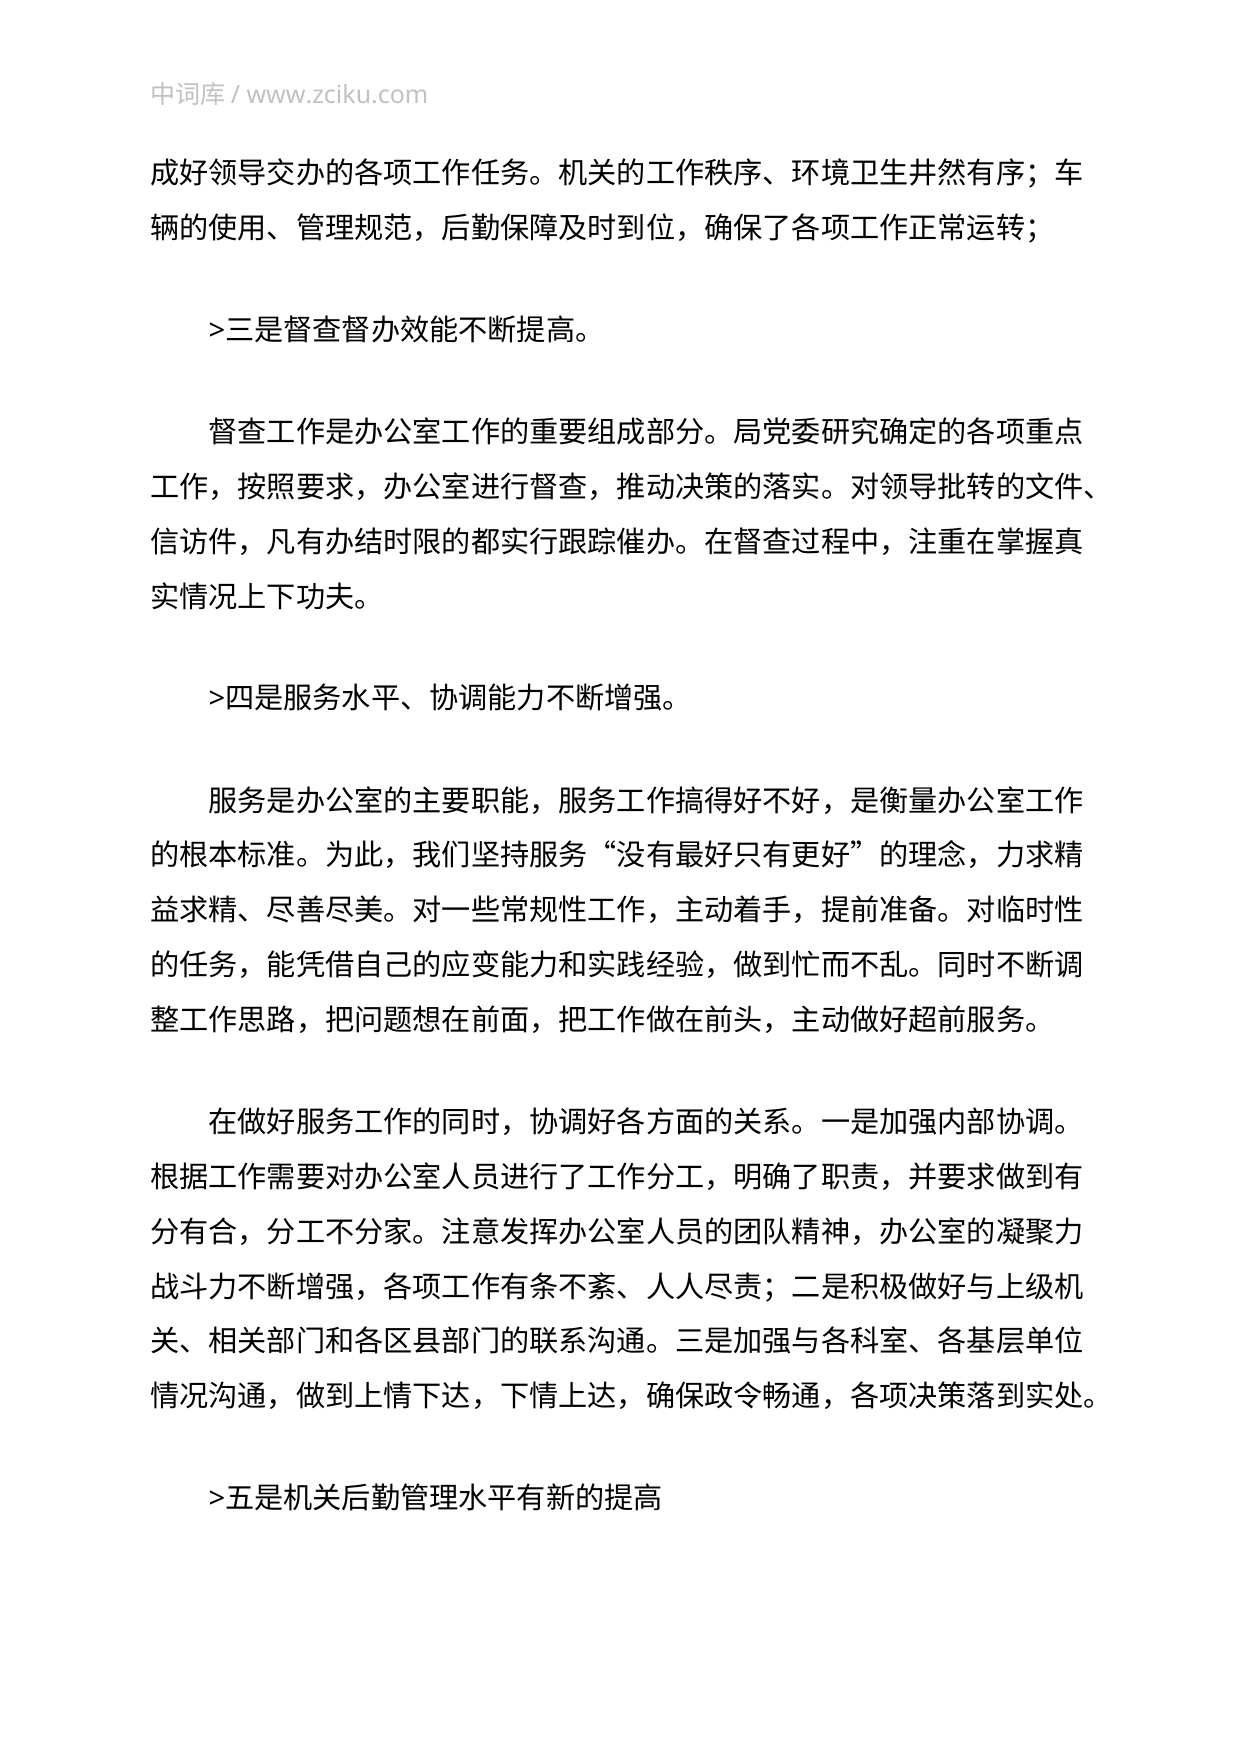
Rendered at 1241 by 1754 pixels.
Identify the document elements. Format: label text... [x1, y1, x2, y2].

text 服务是办公室的主要职能，服务工作搞得好不好，是衡量办公室工作的根本标准。为此，我们坚持服务“没有最好只有更好”的理念，力求精益求精、尽善尽美。对一些常规性工作，主动着手，提前准备。对临时性的任务，能凭借自己的应变能力和实践经验，做到忙而不乱。同时不断调整工作思路，把问题想在前面，把工作做在前头，主动做好超前服务。 [150, 777, 1090, 1039]
text 在做好服务工作的同时，协调好各方面的关系。一是加强内部协调。根据工作需要对办公室人员进行了工作分工，明确了职责，并要求做到有分有合，分工不分家。注意发挥办公室人员的团队精神，办公室的凝聚力战斗力不断增强，各项工作有条不紊、人人尽责；二是积极做好与上级机关、相关部门和各区县部门的联系沟通。三是加强与各科室、各基层单位情况沟通，做到上情下达，下情上达，确保政令畅通，各项决策落到实处。 [150, 1098, 1090, 1415]
text 督查工作是办公室工作的重要组成部分。局党委研究确定的各项重点工作，按照要求，办公室进行督查，推动决策的落实。对领导批转的文件、信访件，凡有办结时限的都实行跟踪催办。在督查过程中，注重在掌握真实情况上下功夫。 [150, 409, 1090, 616]
text >四是服务水平、协调能力不断增强。 [150, 675, 1090, 717]
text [150, 150, 1090, 247]
text >五是机关后勤管理水平有新的提高 [150, 1475, 1090, 1517]
text >三是督查督办效能不断提高。 [150, 307, 1090, 349]
